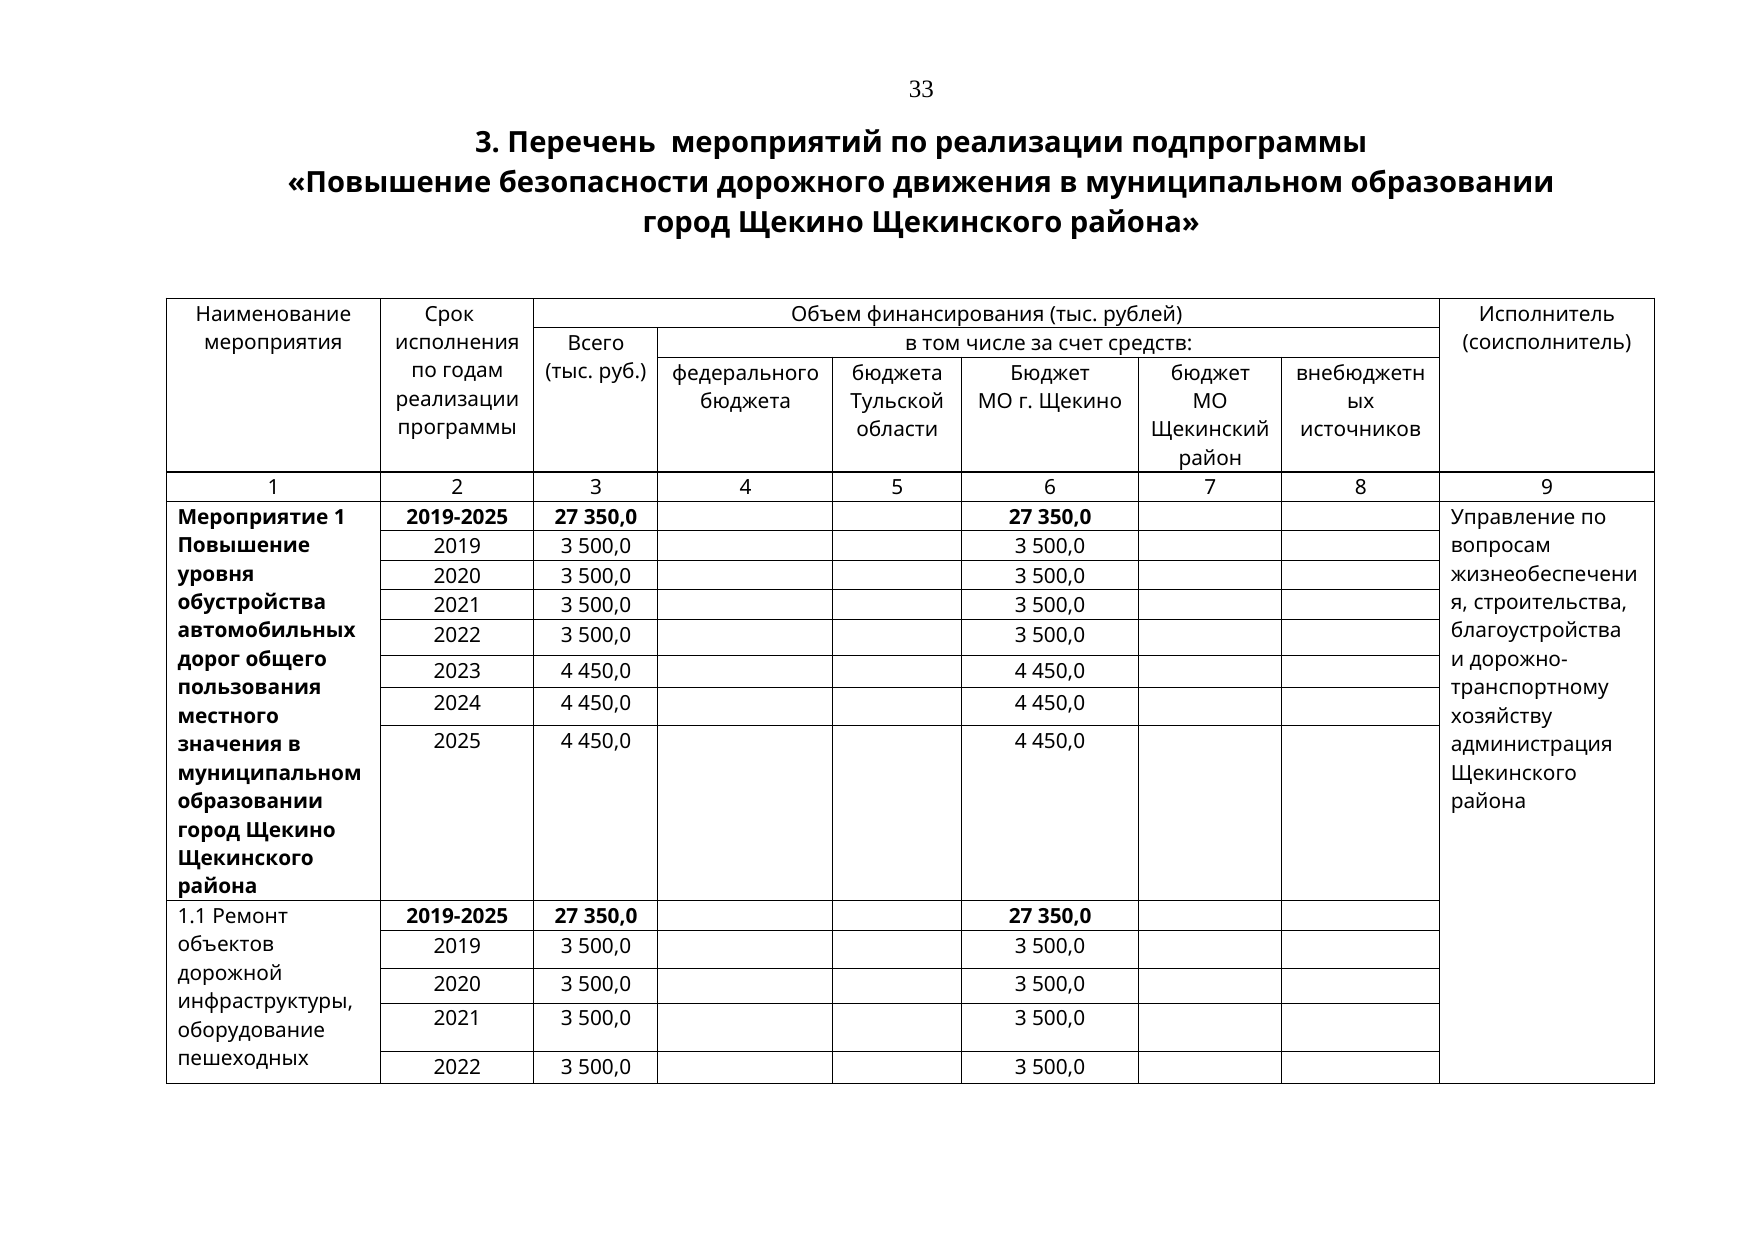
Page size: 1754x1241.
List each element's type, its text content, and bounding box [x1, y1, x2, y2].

table_cell 1 [167, 473, 380, 501]
table_cell [658, 656, 832, 687]
table_cell Мероприятие 1 Повышение уровня обустройства автомобильных дорог общего пользования местного значения в муниципальном образовании город Щекино Щекинского района [167, 502, 380, 900]
table_cell [833, 590, 961, 619]
table_cell бюджет МО Щекинский район [1139, 358, 1281, 471]
table_cell [833, 931, 961, 968]
table_cell 2019-2025 [381, 502, 533, 530]
table_cell 27 350,0 [534, 502, 657, 530]
table_header Срок исполнения по годам реализации программы [381, 299, 533, 471]
table_cell 2024 [381, 688, 533, 725]
table_cell 3 500,0 [962, 561, 1138, 589]
table_cell 3 500,0 [962, 1052, 1138, 1082]
table_cell 2019 [381, 931, 533, 968]
table_header Объем финансирования (тыс. рублей) [534, 299, 1439, 327]
table_cell 2019-2025 [381, 901, 533, 930]
table_cell [833, 531, 961, 560]
table_cell [833, 688, 961, 725]
table_cell внебюджетных источников [1282, 358, 1439, 471]
table_cell [833, 726, 961, 900]
table_cell [658, 969, 832, 1002]
table_cell [658, 931, 832, 968]
table_cell [1282, 502, 1439, 530]
table_cell 4 450,0 [962, 726, 1138, 900]
table_cell 7 [1139, 473, 1281, 501]
table_cell 2022 [381, 1052, 533, 1082]
text «Повышение безопасности дорожного движения в муниципальном образовании [177, 161, 1665, 201]
table_header Исполнитель (соисполнитель) [1440, 299, 1654, 471]
table_cell 27 350,0 [962, 901, 1138, 930]
table_cell [1139, 969, 1281, 1002]
table_cell в том числе за счет средств: [658, 328, 1439, 357]
table_cell [833, 502, 961, 530]
table_cell бюджета Тульской области [833, 358, 961, 471]
table_cell [1139, 1004, 1281, 1051]
table_cell 3 500,0 [962, 531, 1138, 560]
text город Щекино Щекинского района» [177, 201, 1665, 241]
table_cell [658, 1052, 832, 1082]
table_cell [833, 561, 961, 589]
table_cell [1139, 502, 1281, 530]
table_cell [833, 620, 961, 655]
table_cell 4 450,0 [534, 688, 657, 725]
table_cell 4 [658, 473, 832, 501]
table_cell 9 [1440, 473, 1654, 501]
table_cell [658, 590, 832, 619]
table_cell [1282, 1052, 1439, 1082]
table_cell [1139, 901, 1281, 930]
table_cell 2023 [381, 656, 533, 687]
table_cell 2019 [381, 531, 533, 560]
table_cell 3 [534, 473, 657, 501]
table_cell [1139, 931, 1281, 968]
table_cell [1139, 620, 1281, 655]
table_cell 4 450,0 [534, 656, 657, 687]
table_cell [1139, 726, 1281, 900]
table_cell [658, 726, 832, 900]
table_cell [833, 656, 961, 687]
table_cell [1282, 1004, 1439, 1051]
table_cell 4 450,0 [962, 688, 1138, 725]
table_cell [833, 969, 961, 1002]
table_cell федерального бюджета [658, 358, 832, 471]
table_cell 1.1 Ремонт объектов дорожной инфраструктуры, оборудование пешеходных переходов, нанесение дорожной разметки и установка дорожных знаков, установка и обустройство остановочных павильонов, установка и обслуживание светофорных объектов [167, 901, 380, 1082]
table_cell Всего (тыс. руб.) [534, 328, 657, 471]
table_cell [658, 502, 832, 530]
table_cell 2025 [381, 726, 533, 900]
table_cell 3 500,0 [962, 1004, 1138, 1051]
table_cell [1139, 656, 1281, 687]
table_cell [1282, 726, 1439, 900]
table_cell 3 500,0 [962, 969, 1138, 1002]
table_cell 3 500,0 [962, 590, 1138, 619]
table_cell [1282, 901, 1439, 930]
table_cell [1139, 561, 1281, 589]
table_cell 3 500,0 [962, 620, 1138, 655]
table_cell 3 500,0 [534, 620, 657, 655]
table_cell [658, 561, 832, 589]
table_cell [1282, 656, 1439, 687]
table_cell [833, 1004, 961, 1051]
table_cell 3 500,0 [534, 561, 657, 589]
table_cell [833, 901, 961, 930]
text 3. Перечень мероприятий по реализации подпрограммы [177, 122, 1665, 161]
table_cell 6 [962, 473, 1138, 501]
table_cell 3 500,0 [534, 1004, 657, 1051]
table_cell [1282, 931, 1439, 968]
table_cell [833, 1052, 961, 1082]
table_cell 2 [381, 473, 533, 501]
table_cell [1139, 1052, 1281, 1082]
table_cell 2022 [381, 620, 533, 655]
table_cell [658, 620, 832, 655]
table_cell 8 [1282, 473, 1439, 501]
table_cell 3 500,0 [534, 931, 657, 968]
table_cell 3 500,0 [534, 590, 657, 619]
table_cell [1282, 590, 1439, 619]
table_cell 27 350,0 [534, 901, 657, 930]
table_cell 27 350,0 [962, 502, 1138, 530]
table_cell 4 450,0 [962, 656, 1138, 687]
table_cell [1282, 969, 1439, 1002]
table_cell Бюджет МО г. Щекино [962, 358, 1138, 471]
table_cell 4 450,0 [534, 726, 657, 900]
table_cell 3 500,0 [534, 969, 657, 1002]
table_cell 5 [833, 473, 961, 501]
table_cell [1139, 590, 1281, 619]
table_cell [658, 901, 832, 930]
table_cell 2021 [381, 1004, 533, 1051]
table_cell 2020 [381, 969, 533, 1002]
table_cell [658, 1004, 832, 1051]
table_cell 2021 [381, 590, 533, 619]
table_cell [1139, 688, 1281, 725]
table_cell [1282, 620, 1439, 655]
table_cell [1139, 531, 1281, 560]
table_cell [1282, 561, 1439, 589]
table_cell [658, 688, 832, 725]
table_cell [1282, 688, 1439, 725]
table_cell 3 500,0 [962, 931, 1138, 968]
table_cell 3 500,0 [534, 531, 657, 560]
table_cell [1282, 531, 1439, 560]
table_cell [658, 531, 832, 560]
table_header Наименование мероприятия [167, 299, 380, 471]
table_cell Управление по вопросам жизнеобеспечения, строительства, благоустройства и дорожно-транспортному хозяйству администрация Щекинского района [1440, 502, 1654, 1082]
table_cell 3 500,0 [534, 1052, 657, 1082]
table_cell 2020 [381, 561, 533, 589]
